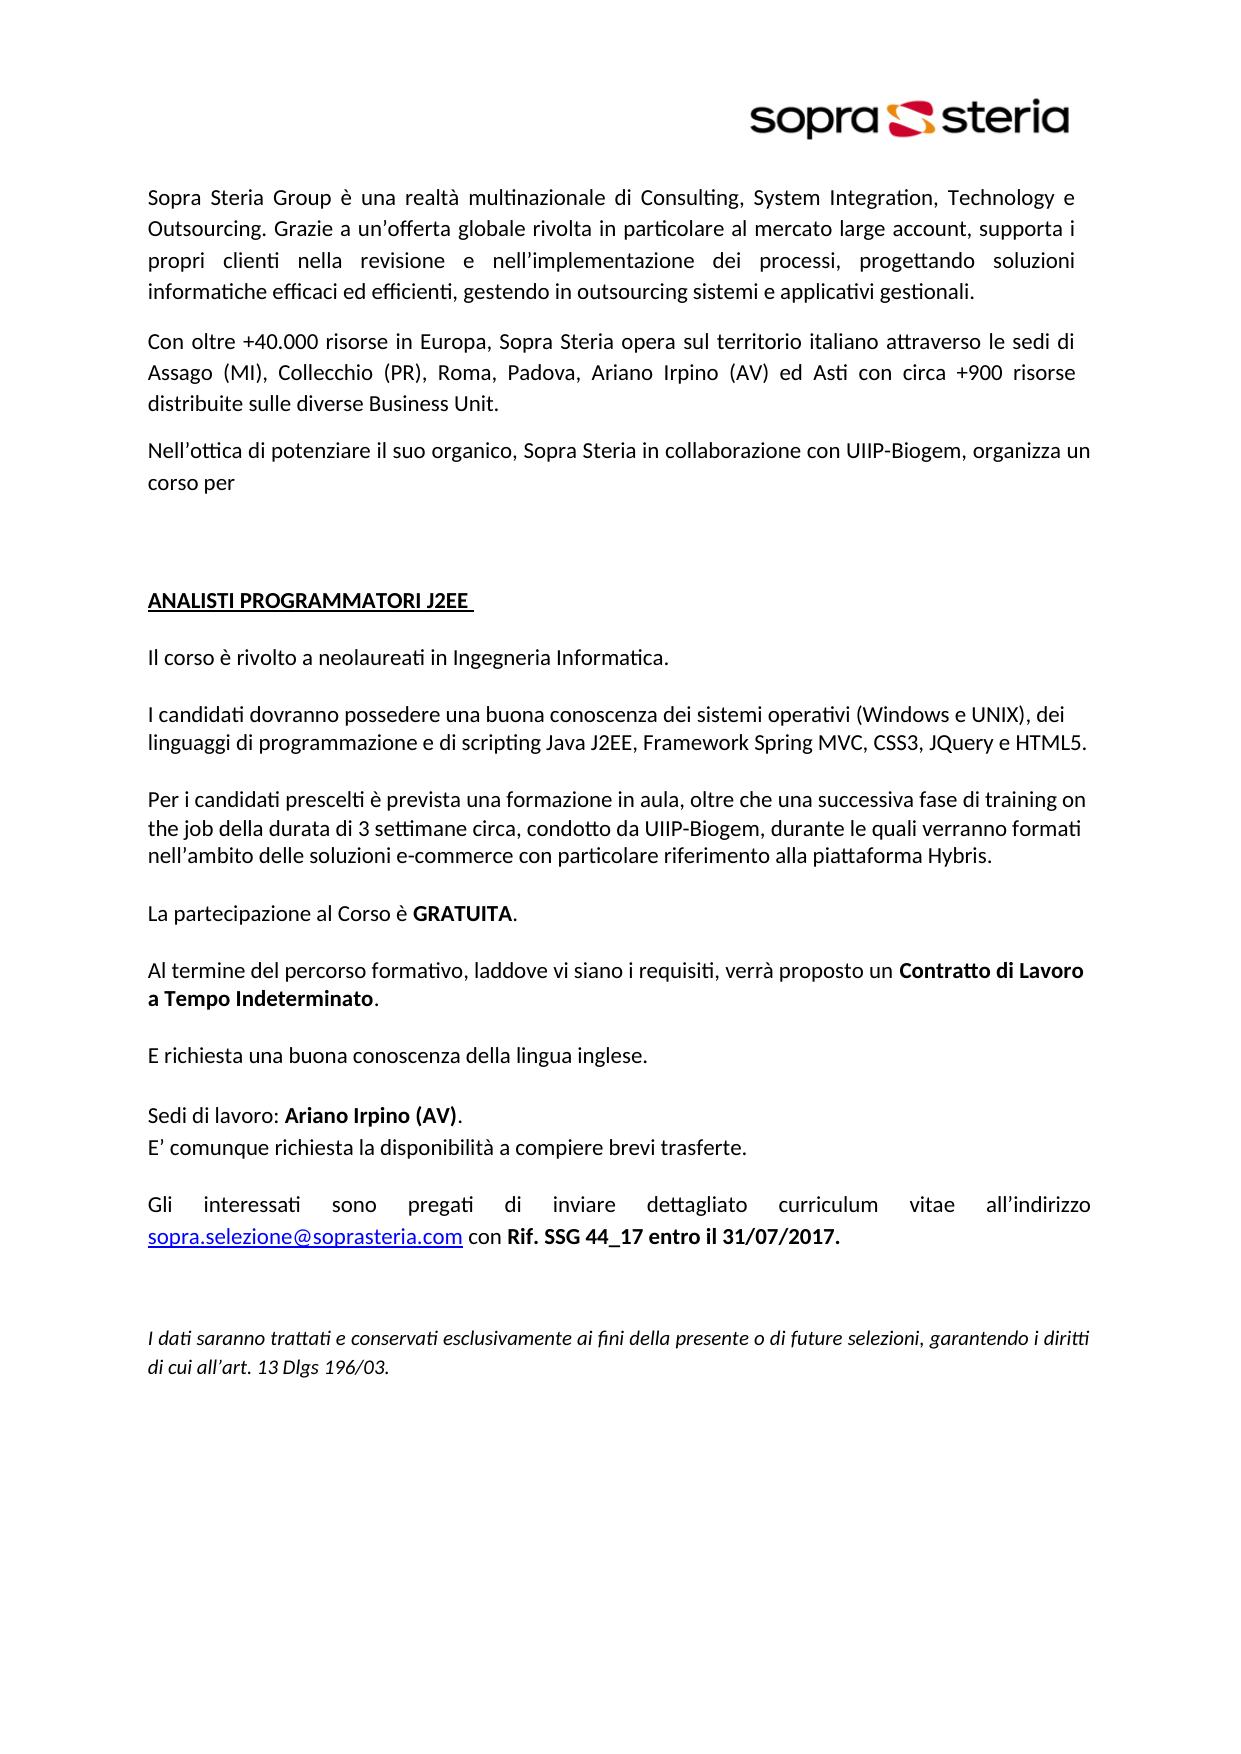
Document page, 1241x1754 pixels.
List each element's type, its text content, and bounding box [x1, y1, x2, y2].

text ANALISTI PROGRAMMATORI J2EE [148, 583, 1093, 614]
text Gli interessati sono pregati di inviare dettagliato curriculum vitae all’indirizzo sopra.selezione@soprasteria.com con Rif. SSG 44_17 entro il 31/07/2017. [148, 1190, 1093, 1250]
text I candidati dovranno possedere una buona conoscenza dei sistemi operativi (Windows e UNIX), dei linguaggi di programmazione e di scripting Java J2EE, Framework Spring MVC, CSS3, JQuery e HTML5. [148, 700, 1093, 756]
text Sedi di lavoro: Ariano Irpino (AV). E’ comunque richiesta la disponibilità a compiere brevi trasferte. [148, 1098, 1093, 1161]
text Il corso è rivolto a neolaureati in Ingegneria Informatica. [148, 643, 1093, 671]
text E richiesta una buona conoscenza della lingua inglese. [148, 1041, 1093, 1069]
picture [726, 73, 1093, 165]
text Nell’ottica di potenziare il suo organico, Sopra Steria in collaborazione con UIIP-Biogem, organizza un corso per [148, 436, 1093, 496]
text Al termine del percorso formativo, laddove vi siano i requisiti, verrà proposto un Contratto di Lavoro a Tempo Indeterminato. [148, 956, 1093, 1012]
text Con oltre +40.000 risorse in Europa, Sopra Steria opera sul territorio italiano attraverso le sedi di Assago (MI), Collecchio (PR), Roma, Padova, Ariano Irpino (AV) ed Asti con circa +900 risorse distribuite sulle diverse Business Unit. [148, 324, 1077, 417]
text Sopra Steria Group è una realtà multinazionale di Consulting, System Integration, Technology e Outsourcing. Grazie a un’offerta globale rivolta in particolare al mercato large account, supporta i propri clienti nella revisione e nell’implementazione dei processi, progettando soluzioni informatiche efficaci ed efficienti, gestendo in outsourcing sistemi e applicativi gestionali. [148, 180, 1077, 305]
text Per i candidati prescelti è prevista una formazione in aula, oltre che una successiva fase di training on the job della durata di 3 settimane circa, condotto da UIIP-Biogem, durante le quali verranno formati nell’ambito delle soluzioni e-commerce con particolare riferimento alla piattaforma Hybris. [148, 786, 1093, 870]
text I dati saranno trattati e conservati esclusivamente ai fini della presente o di future selezioni, garantendo i diritti di cui all’art. 13 Dlgs 196/03. [148, 1325, 1093, 1380]
text La partecipazione al Corso è GRATUITA. [148, 899, 1093, 927]
